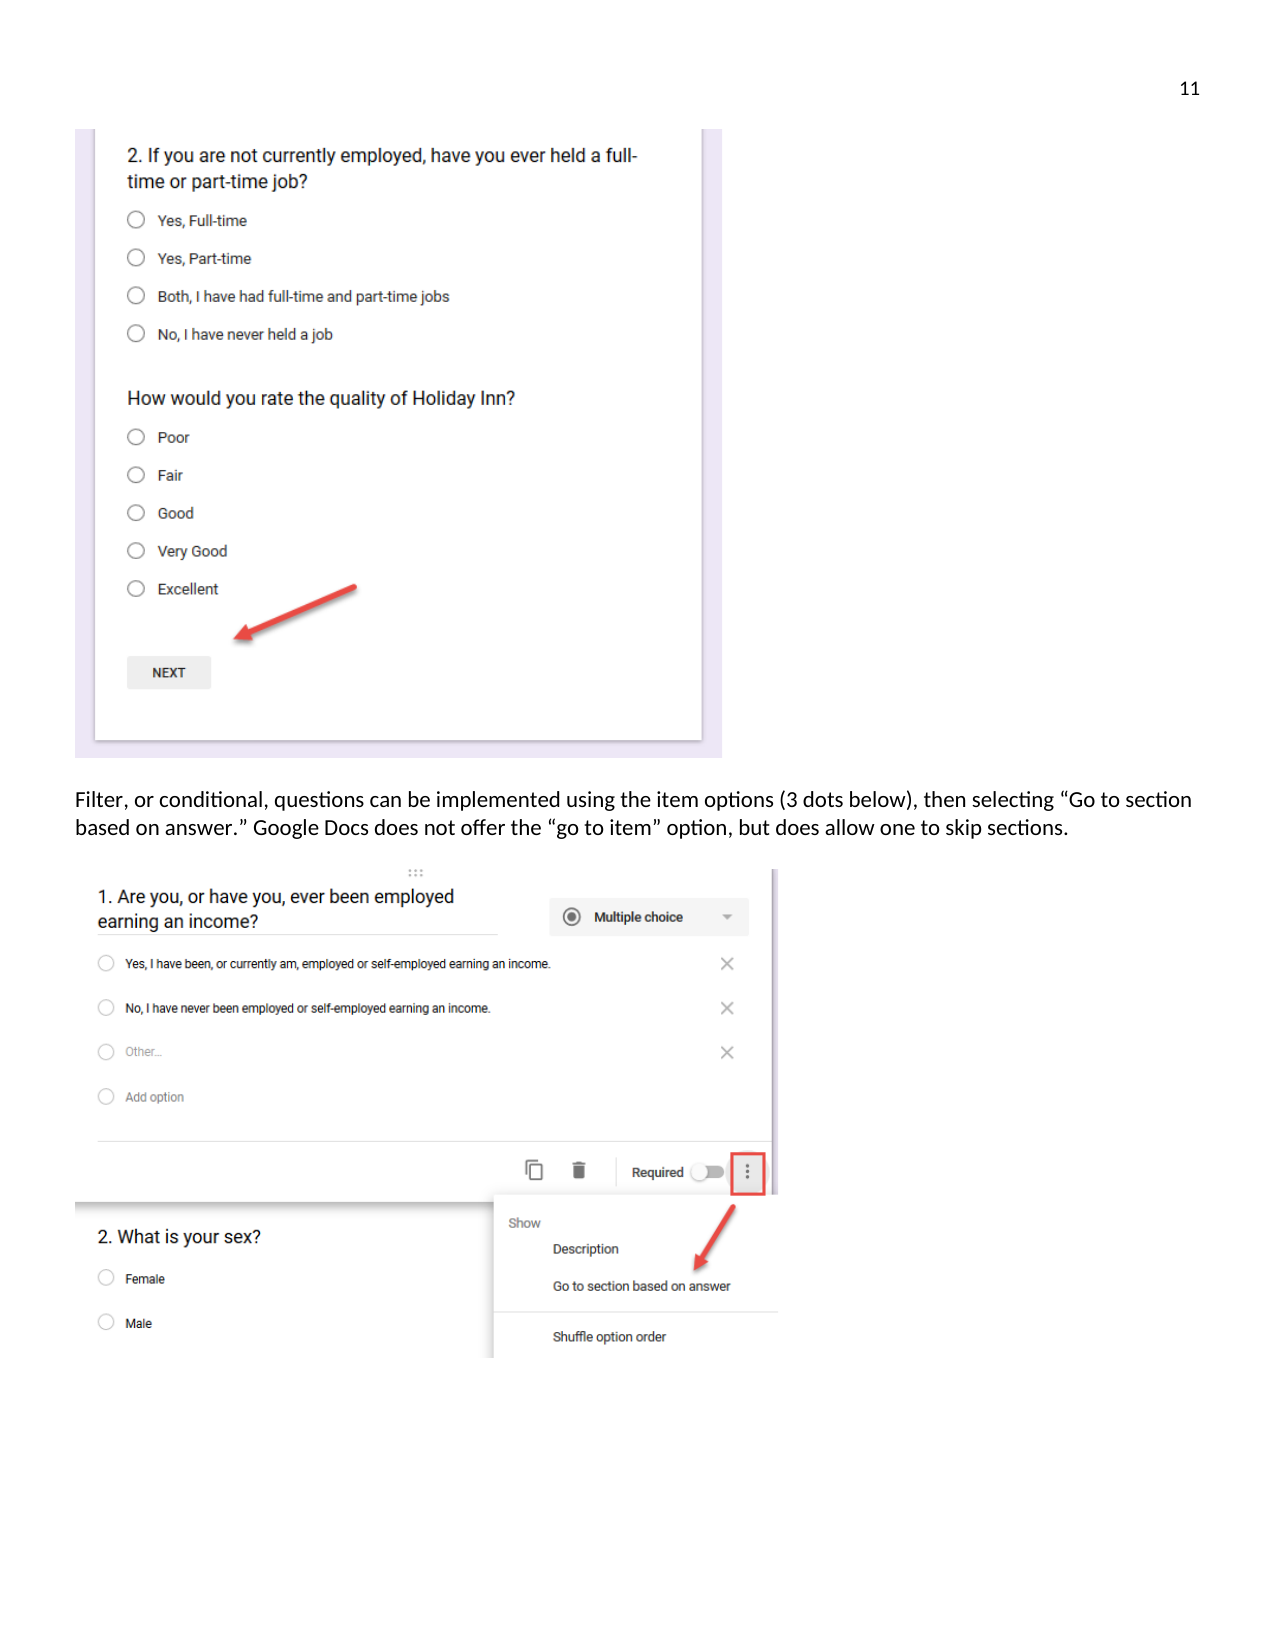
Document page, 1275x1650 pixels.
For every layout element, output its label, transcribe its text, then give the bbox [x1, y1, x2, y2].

picture [75, 129, 723, 758]
text Filter, or conditional, questions can be implemented using the item options (3 dots below), then selecting “Go to section based on answer.” Google Docs does not offer the “go to item” option, but does allow one to skip sections. [75, 785, 1200, 841]
picture [75, 869, 779, 1358]
